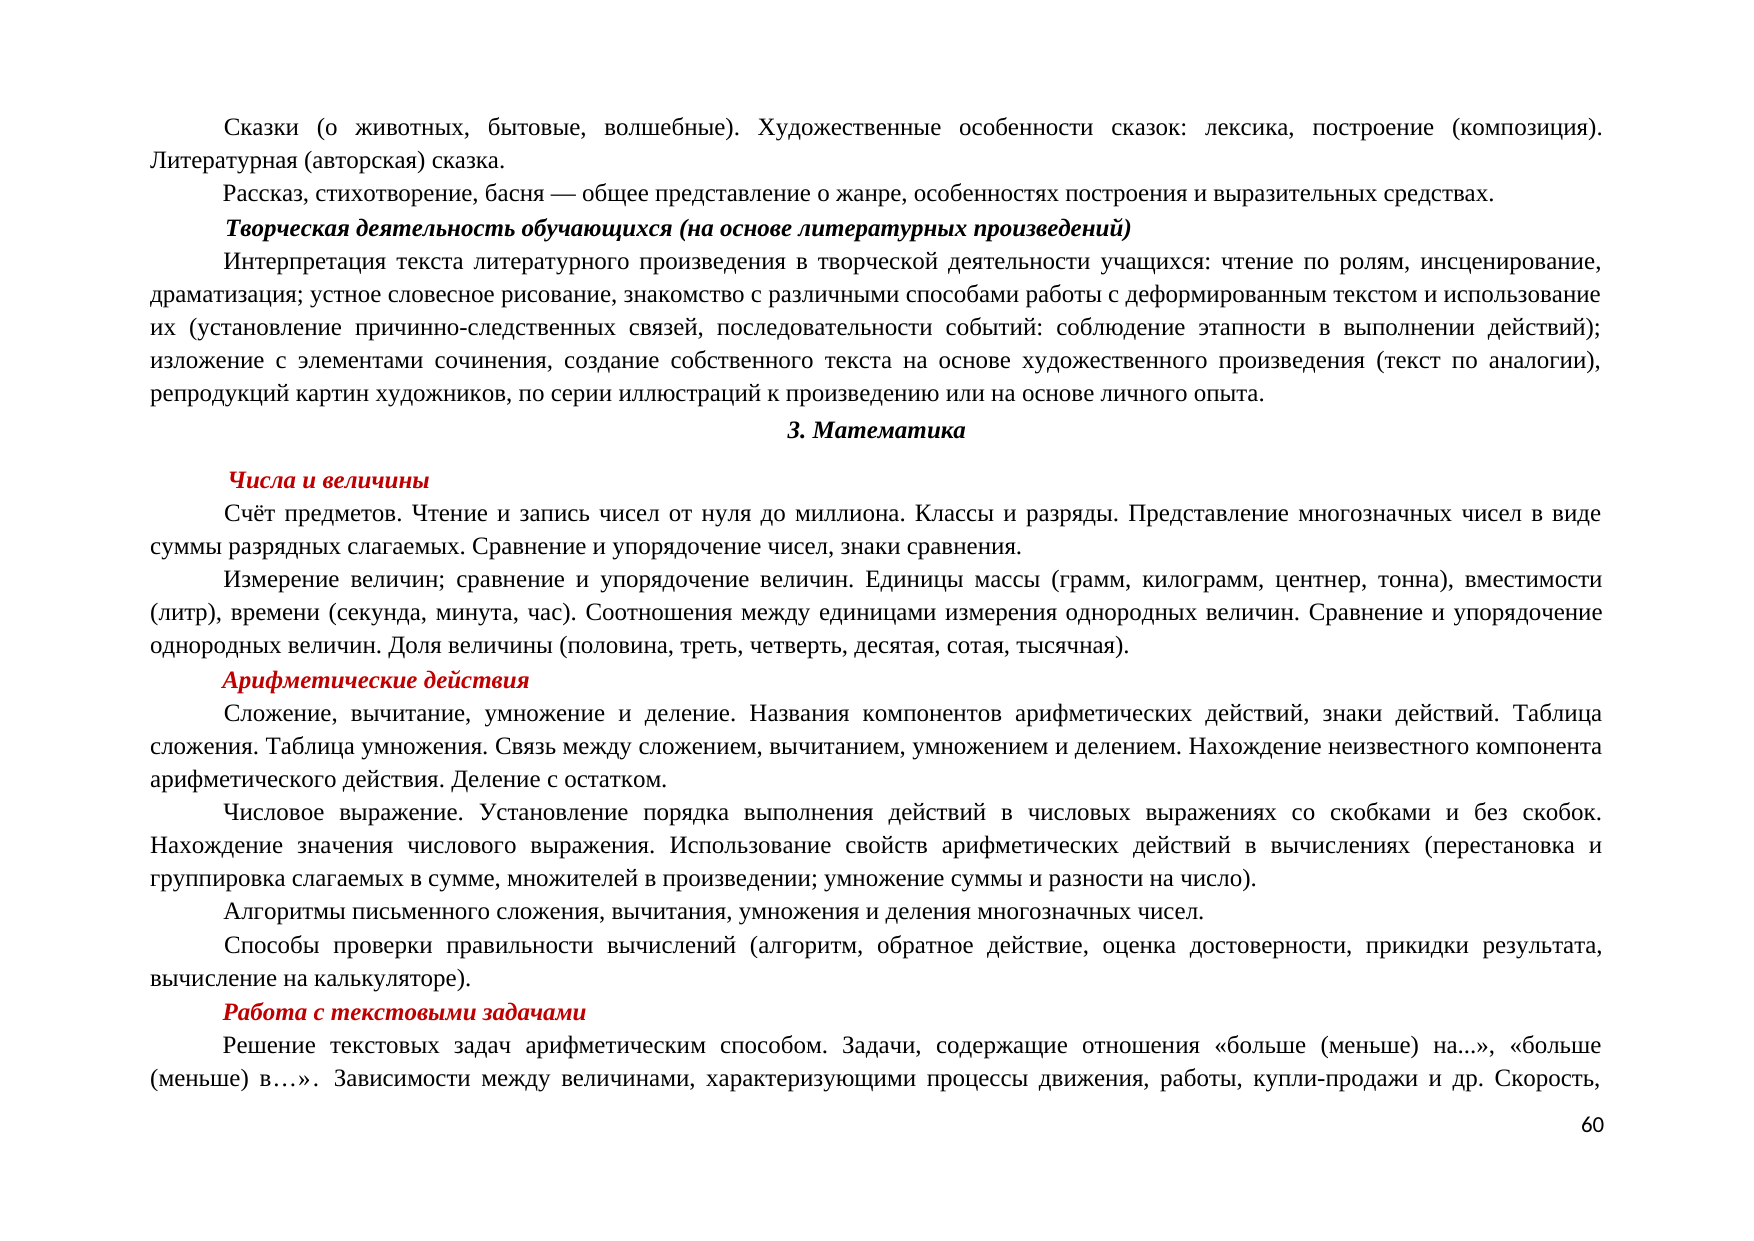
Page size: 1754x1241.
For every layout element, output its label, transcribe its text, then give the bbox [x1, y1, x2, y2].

text Числа и величины [227, 465, 1604, 493]
text Рассказ, стихотворение, басня — общее представление о жанре, особенностях построения и выразительных средствах. [150, 178, 1604, 207]
text Работа с текстовыми задачами [222, 997, 1604, 1026]
text Алгоритмы письменного сложения, вычитания, умножения и деления многозначных чисел. [150, 896, 1604, 925]
text Способы проверки правильности вычислений (алгоритм, обратное действие, оценка достоверности, прикидки результата, вычисление на калькуляторе). [150, 930, 1604, 992]
text Творческая деятельность обучающихся (на основе литературных произведений) [150, 213, 1604, 242]
text Интерпретация текста литературного произведения в творческой деятельности учащихся: чтение по ролям, инсценирование, драматизация; устное словесное рисование, знакомство с различными способами работы с деформированным текстом и использование их (установление причинно-следственных связей, последовательности событий: соблюдение этапности в выполнении действий); изложение с элементами сочинения, создание собственного текста на основе художественного произведения (текст по аналогии), репродукций картин художников, по серии иллюстраций к произведению или на основе личного опыта. [150, 246, 1602, 407]
text 3. Математика [150, 416, 1603, 444]
text Сложение, вычитание, умножение и деление. Названия компонентов арифметических действий, знаки действий. Таблица сложения. Таблица умножения. Связь между сложением, вычитанием, умножением и делением. Нахождение неизвестного компонента арифметического действия. Деление с остатком. [150, 698, 1604, 793]
text Арифметические действия [222, 665, 1604, 693]
text Сказки (о животных, бытовые, волшебные). Художественные особенности сказок: лексика, построение (композиция). Литературная (авторская) сказка. [150, 112, 1604, 174]
text Измерение величин; сравнение и упорядочение величин. Единицы массы (грамм, килограмм, центнер, тонна), вместимости (литр), времени (секунда, минута, час). Соотношения между единицами измерения однородных величин. Сравнение и упорядочение однородных величин. Доля величины (половина, треть, четверть, десятая, сотая, тысячная). [150, 564, 1604, 659]
text Счёт предметов. Чтение и запись чисел от нуля до миллиона. Классы и разряды. Представление многозначных чисел в виде суммы разрядных слагаемых. Сравнение и упорядочение чисел, знаки сравнения. [150, 498, 1604, 559]
text Числовое выражение. Установление порядка выполнения действий в числовых выражениях со скобками и без скобок. Нахождение значения числового выражения. Использование свойств арифметических действий в вычислениях (перестановка и группировка слагаемых в сумме, множителей в произведении; умножение суммы и разности на число). [150, 797, 1604, 892]
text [150, 1031, 1602, 1092]
